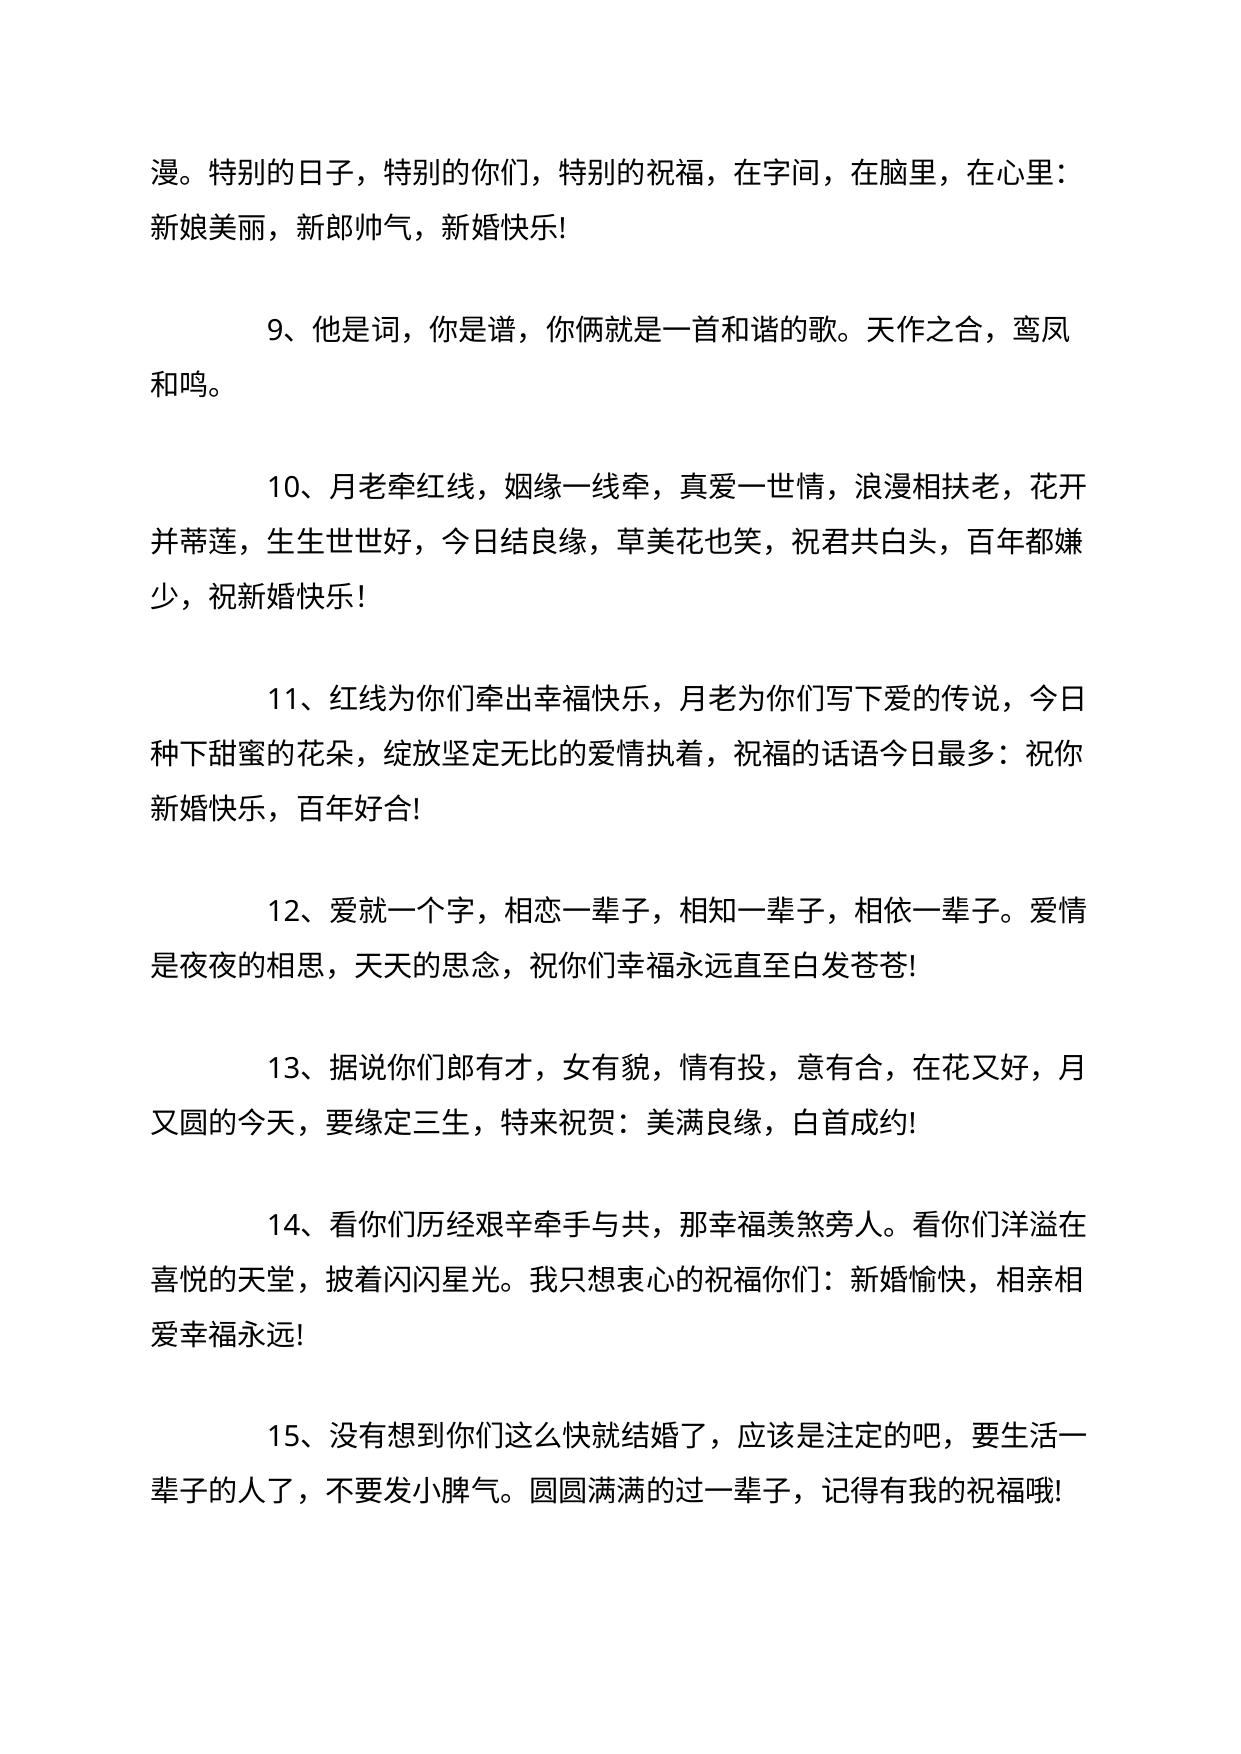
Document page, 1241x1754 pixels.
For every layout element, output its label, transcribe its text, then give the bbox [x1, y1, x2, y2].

text 10、月老牵红线，姻缘一线牵，真爱一世情，浪漫相扶老，花开并蒂莲，生生世世好，今日结良缘，草美花也笑，祝君共白头，百年都嫌少，祝新婚快乐！ [150, 464, 1090, 616]
text 14、看你们历经艰辛牵手与共，那幸福羡煞旁人。看你们洋溢在喜悦的天堂，披着闪闪星光。我只想衷心的祝福你们：新婚愉快，相亲相爱幸福永远! [150, 1201, 1090, 1353]
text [150, 150, 1090, 247]
text 9、他是词，你是谱，你俩就是一首和谐的歌。天作之合，鸾凤和鸣。 [150, 307, 1090, 404]
text 11、红线为你们牵出幸福快乐，月老为你们写下爱的传说，今日种下甜蜜的花朵，绽放坚定无比的爱情执着，祝福的话语今日最多：祝你新婚快乐，百年好合! [150, 675, 1090, 828]
text 13、据说你们郎有才，女有貌，情有投，意有合，在花又好，月又圆的今天，要缘定三生，特来祝贺：美满良缘，白首成约! [150, 1044, 1090, 1142]
text 12、爱就一个字，相恋一辈子，相知一辈子，相依一辈子。爱情是夜夜的相思，天天的思念，祝你们幸福永远直至白发苍苍! [150, 887, 1090, 984]
text 15、没有想到你们这么快就结婚了，应该是注定的吧，要生活一辈子的人了，不要发小脾气。圆圆满满的过一辈子，记得有我的祝福哦! [150, 1413, 1090, 1510]
